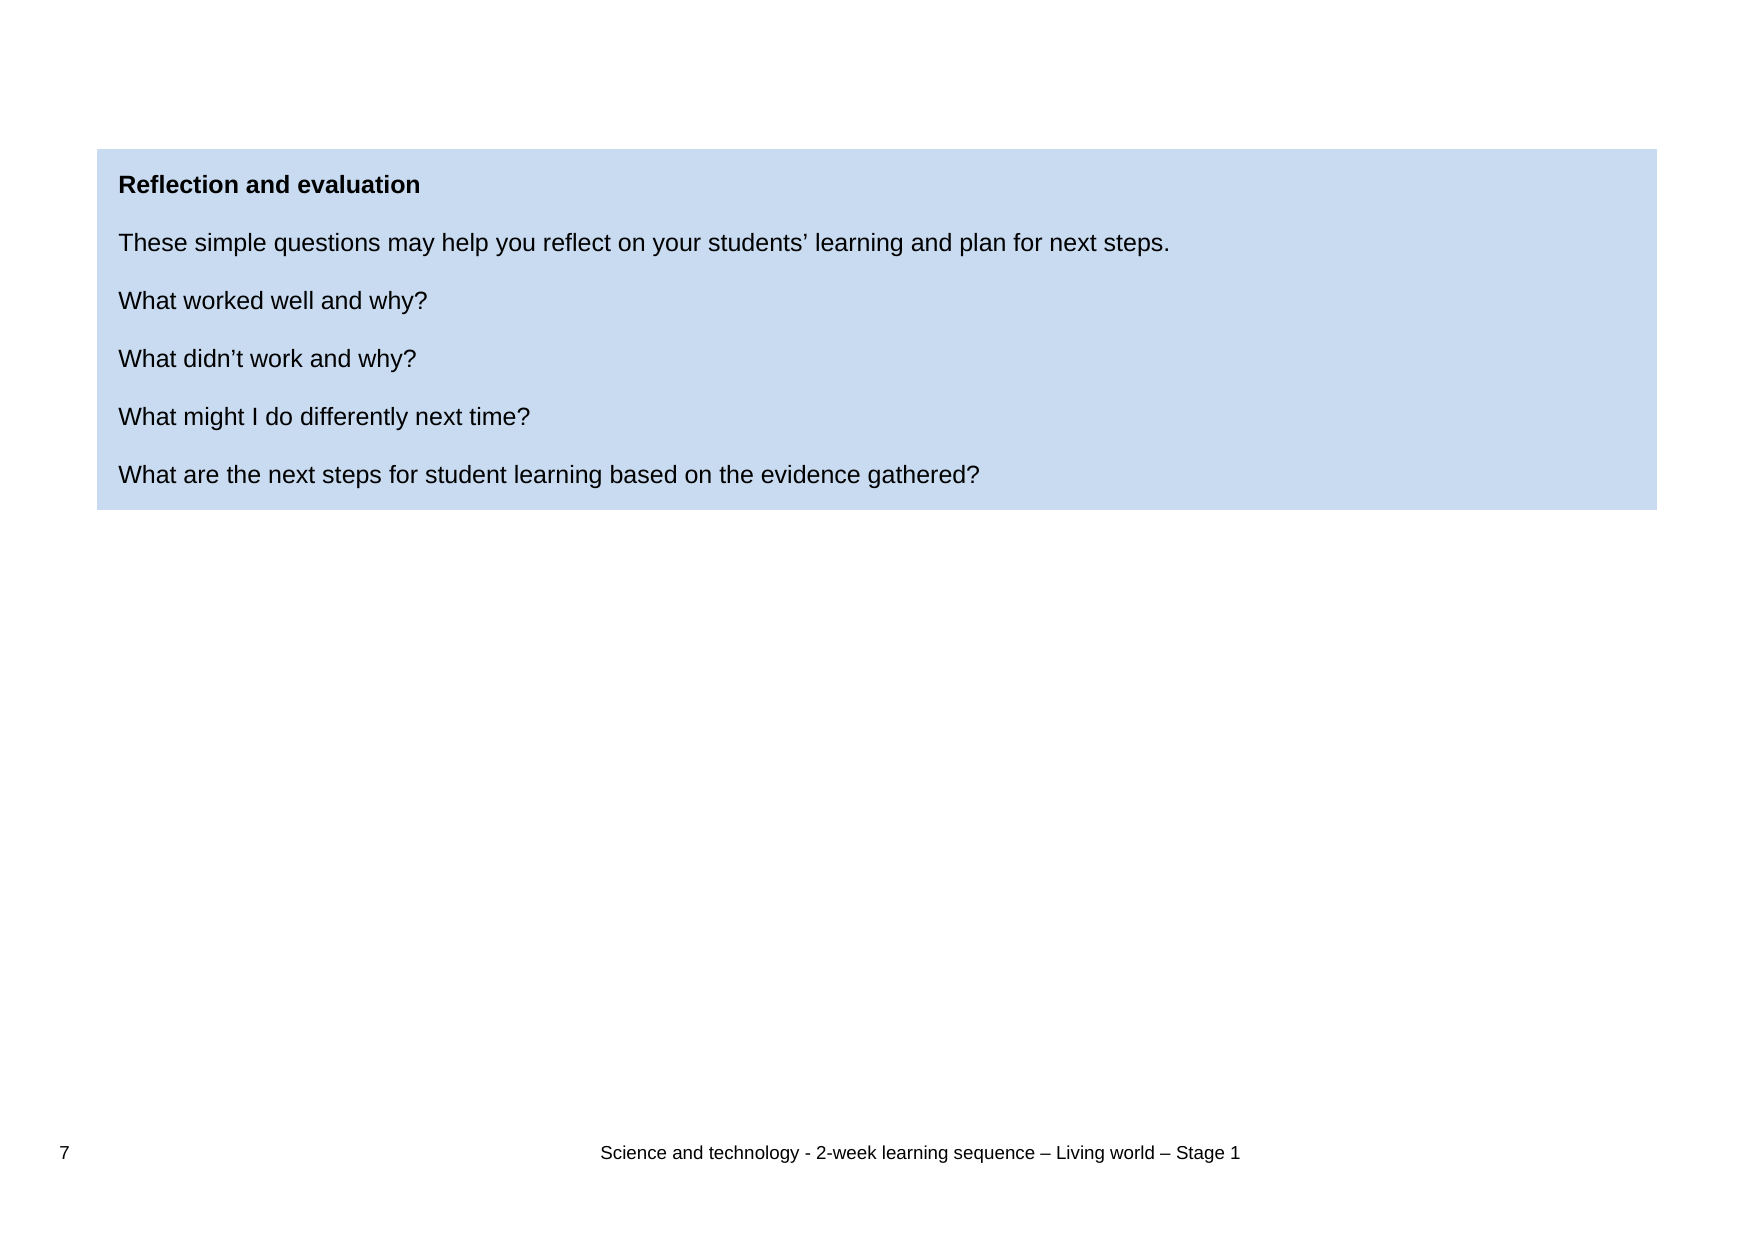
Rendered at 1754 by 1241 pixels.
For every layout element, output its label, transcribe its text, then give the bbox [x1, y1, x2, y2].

text These simple questions may help you reflect on your students’ learning and plan for next steps. [97, 201, 1657, 257]
text What might I do differently next time? [97, 375, 1657, 431]
text What didn’t work and why? [97, 317, 1657, 373]
text What worked well and why? [97, 259, 1657, 315]
text Reflection and evaluation [97, 149, 1657, 199]
text What are the next steps for student learning based on the evidence gathered? [97, 433, 1657, 510]
